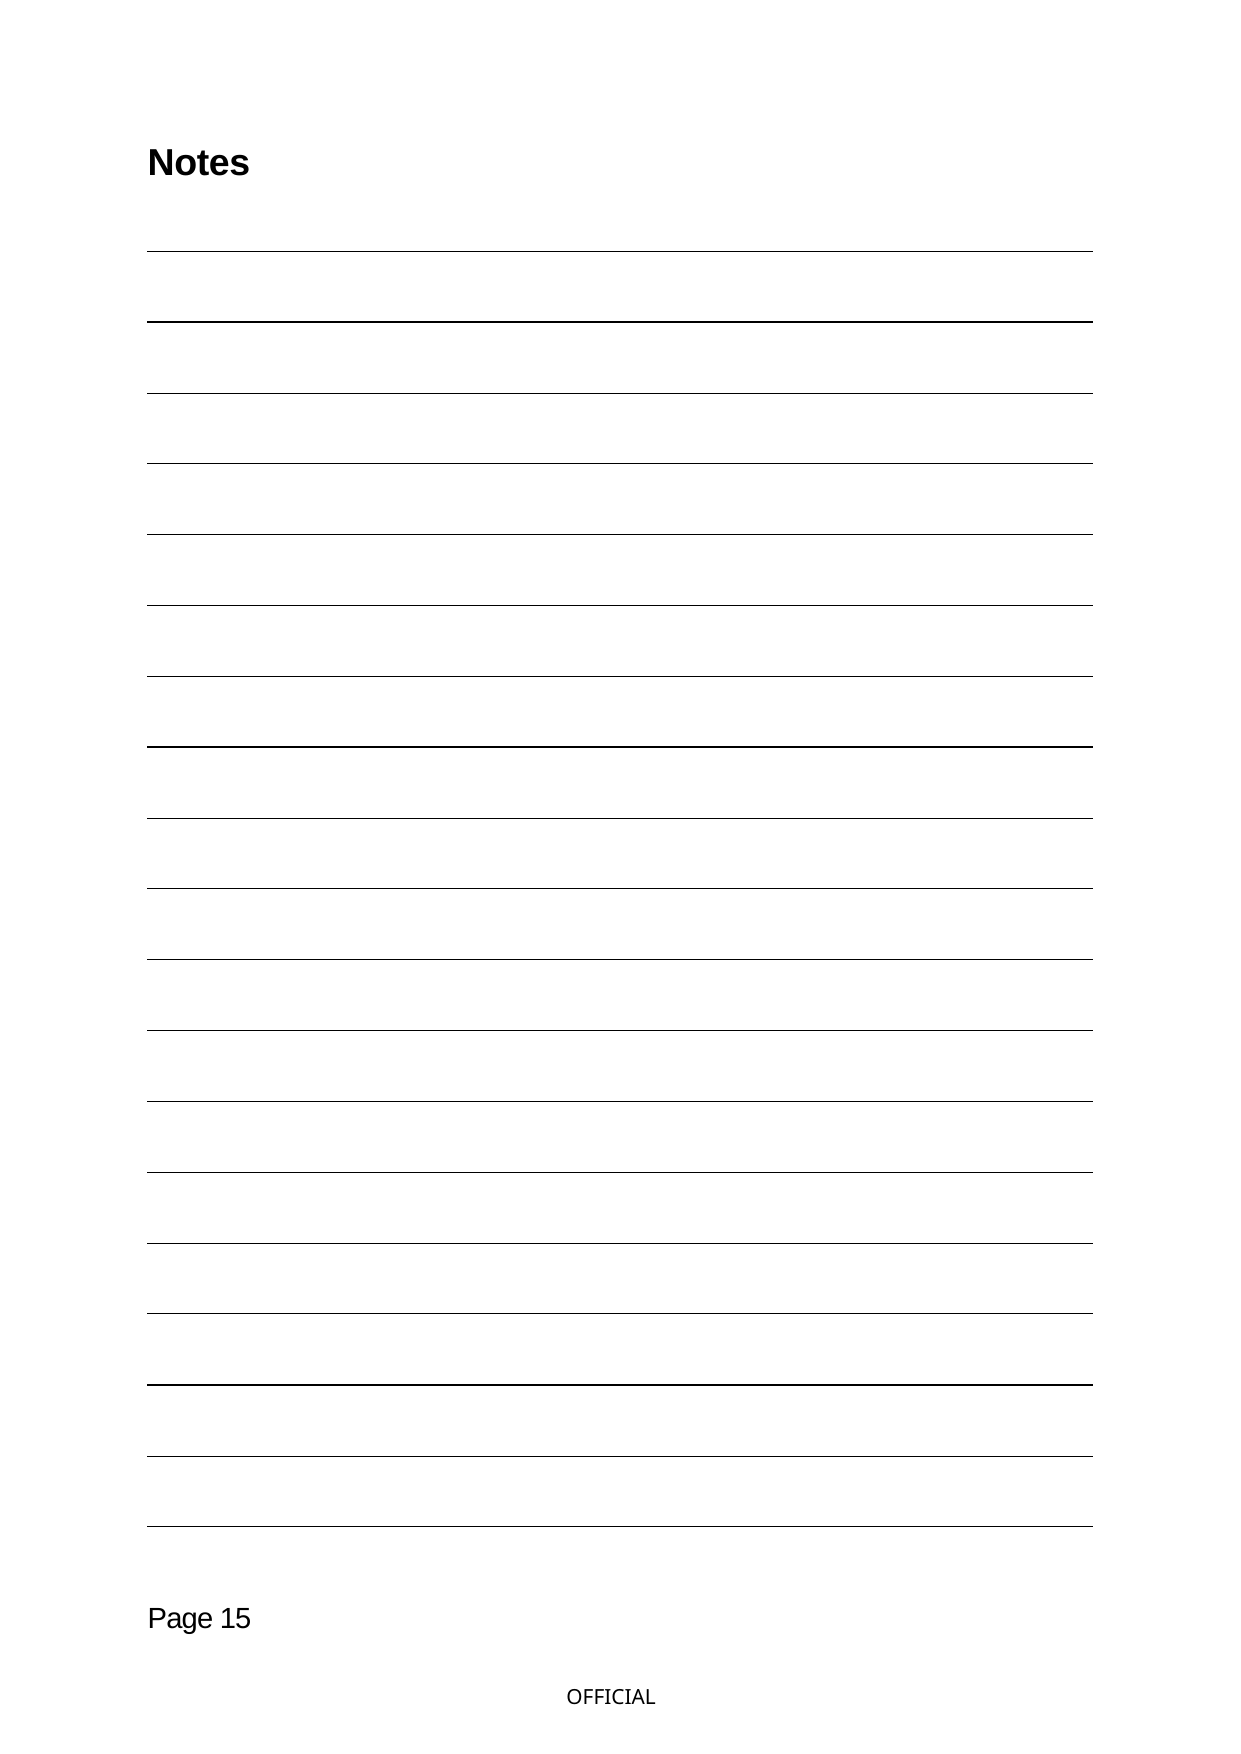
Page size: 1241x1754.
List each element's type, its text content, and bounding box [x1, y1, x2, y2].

text Page 15 [147, 1602, 1093, 1635]
text Notes [147, 141, 1093, 184]
